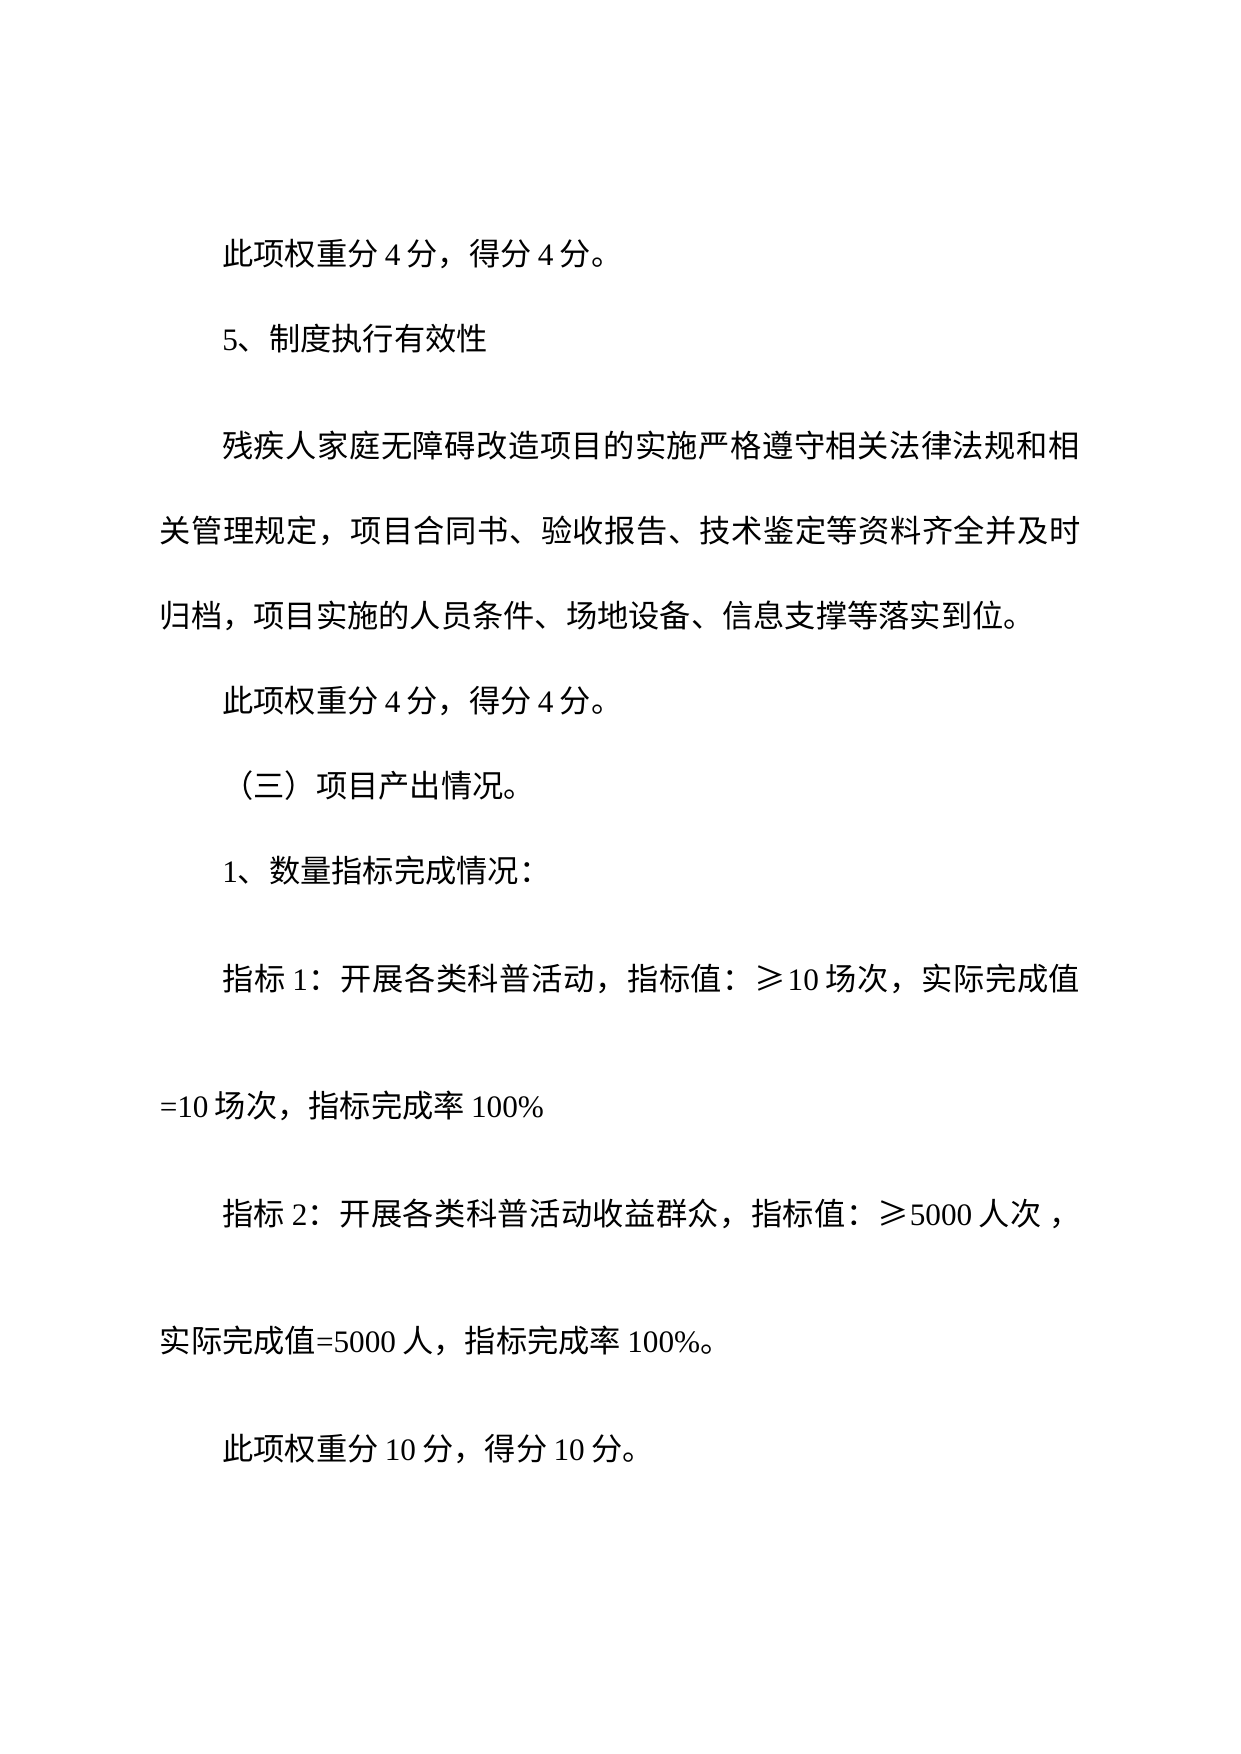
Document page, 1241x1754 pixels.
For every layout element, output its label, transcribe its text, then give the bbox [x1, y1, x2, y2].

text 残疾人家庭无障碍改造项目的实施严格遵守相关法律法规和相关管理规定，项目合同书、验收报告、技术鉴定等资料齐全并及时归档，项目实施的人员条件、场地设备、信息支撑等落实到位。 [159, 401, 1081, 656]
text 此项权重分4分，得分4分。 [159, 656, 1081, 741]
text 指标1：开展各类科普活动，指标值：≥10场次，实际完成值=10场次，指标完成率100% [159, 934, 1081, 1146]
text （三）项目产出情况。 [159, 741, 1081, 826]
text 1、数量指标完成情况： [159, 826, 1081, 911]
text 此项权重分10分，得分10分。 [159, 1404, 1081, 1489]
text 5、制度执行有效性 [159, 294, 1081, 379]
text 此项权重分4分，得分4分。 [159, 209, 1081, 294]
text 指标2：开展各类科普活动收益群众，指标值：≥5000人次 ，实际完成值=5000人，指标完成率100%。 [159, 1169, 1081, 1382]
